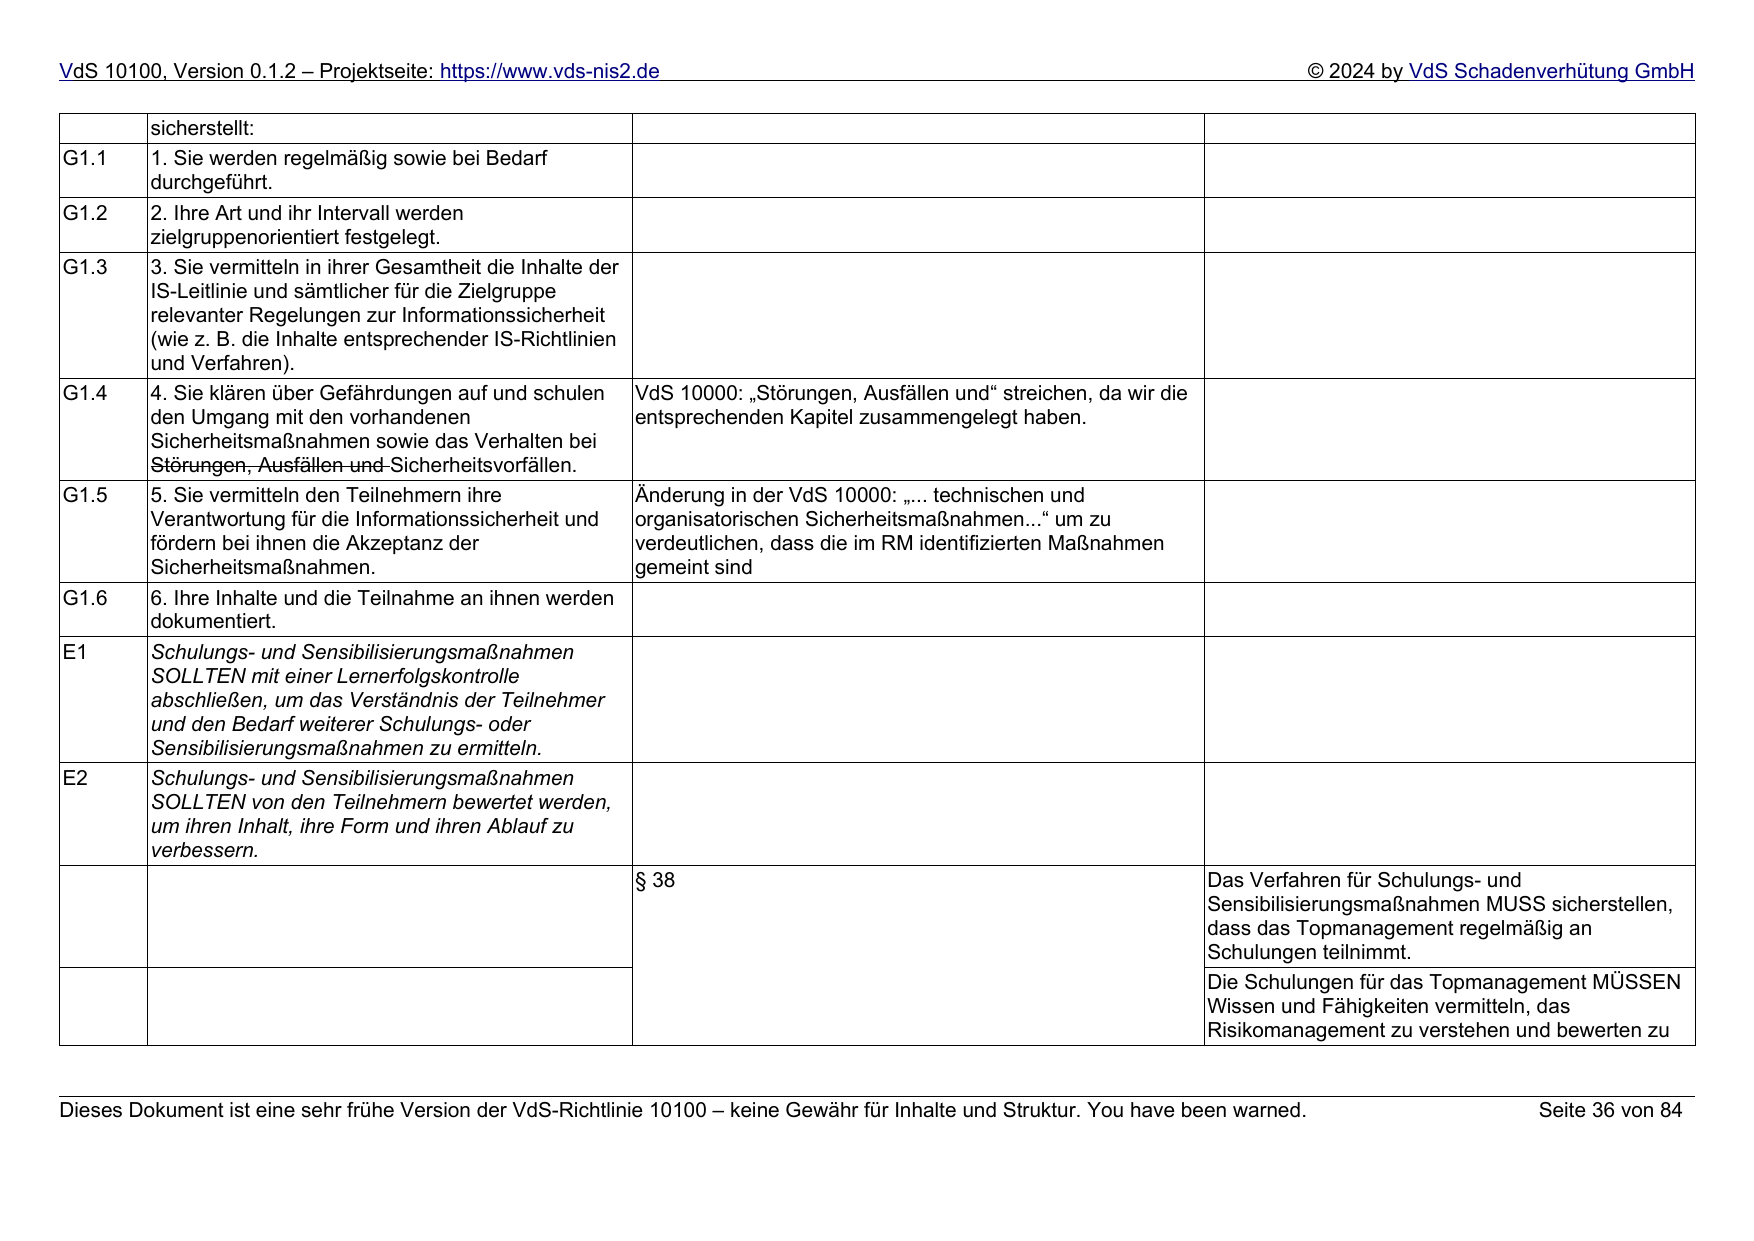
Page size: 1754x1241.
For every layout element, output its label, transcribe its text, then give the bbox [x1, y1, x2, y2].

table_cell [148, 866, 632, 967]
table_cell Schulungs- und Sensibilisierungsmaßnahmen SOLLTEN mit einer Lernerfolgskontrolle abschließen, um das Verständnis der Teilnehmer und den Bedarf weiterer Schulungs- oder Sensibilisierungsmaßnahmen zu ermitteln. [148, 637, 632, 762]
table_cell G1 [60, 114, 147, 143]
table_cell E2 [60, 763, 147, 864]
table_cell Schulungs- und Sensibilisierungsmaßnahmen SOLLTEN von den Teilnehmern bewertet werden, um ihren Inhalt, ihre Form und ihren Ablauf zu verbessern. [148, 763, 632, 864]
table_cell 2. Ihre Art und ihr Intervall werden zielgruppenorientiert festgelegt. [148, 198, 632, 251]
table_cell G1.4 [60, 379, 147, 480]
table_cell VdS 10000: „Störungen, Ausfällen und“ streichen, da wir die entsprechenden Kapitel zusammengelegt haben. [633, 379, 1204, 480]
table_cell [633, 637, 1204, 762]
table_cell [1205, 198, 1695, 251]
table_cell [633, 253, 1204, 377]
table_cell G1.6 [60, 583, 147, 636]
table_cell [1205, 637, 1695, 762]
table_cell 5. Sie vermitteln den Teilnehmern ihre Verantwortung für die Informationssicherheit und fördern bei ihnen die Akzeptanz der Sicherheitsmaßnahmen. [148, 481, 632, 582]
table_cell [633, 583, 1204, 636]
table_cell § 38 [633, 866, 1204, 1045]
table_cell [1205, 763, 1695, 864]
table_cell [633, 763, 1204, 864]
table_cell [1205, 114, 1695, 143]
table_cell [1205, 481, 1695, 582]
table_cell 1. Sie werden regelmäßig sowie bei Bedarf durchgeführt. [148, 144, 632, 197]
table_cell [633, 198, 1204, 251]
table_cell [1205, 253, 1695, 377]
table_cell G1.1 [60, 144, 147, 197]
table_cell E1 [60, 637, 147, 762]
table_cell [1205, 144, 1695, 197]
table_cell 4. Sie klären über Gefährdungen auf und schulen den Umgang mit den vorhandenen Sicherheitsmaßnahmen sowie das Verhalten bei Störungen, Ausfällen und Sicherheitsvorfällen. [148, 379, 632, 480]
table_cell G1.5 [60, 481, 147, 582]
table_cell Änderung in der VdS 10000: „... technischen und organisatorischen Sicherheitsmaßnahmen...“ um zu verdeutlichen, dass die im RM identifizierten Maßnahmen gemeint sind [633, 481, 1204, 582]
table_cell [1205, 583, 1695, 636]
table_cell [633, 144, 1204, 197]
table_cell ‍ [60, 968, 147, 1045]
table_cell 6. Ihre Inhalte und die Teilnahme an ihnen werden dokumentiert. [148, 583, 632, 636]
table_cell [1205, 379, 1695, 480]
table_cell G1.2 [60, 198, 147, 251]
table_cell [633, 114, 1204, 143]
table_cell [148, 968, 632, 1045]
table_cell Das Verfahren für Schulungs- und Sensibilisierungsmaßnahmen MUSS sicherstellen, dass das Topmanagement regelmäßig an Schulungen teilnimmt. [1205, 866, 1695, 967]
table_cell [1205, 968, 1695, 1045]
table_cell 3. Sie vermitteln in ihrer Gesamtheit die Inhalte der IS-Leitlinie und sämtlicher für die Zielgruppe relevanter Regelungen zur Informationssicherheit (wie z. B. die Inhalte entsprechender IS-Richtlinien und Verfahren). [148, 253, 632, 377]
table_cell G1.3 [60, 253, 147, 377]
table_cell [148, 114, 632, 143]
table_cell ‍ [60, 866, 147, 967]
